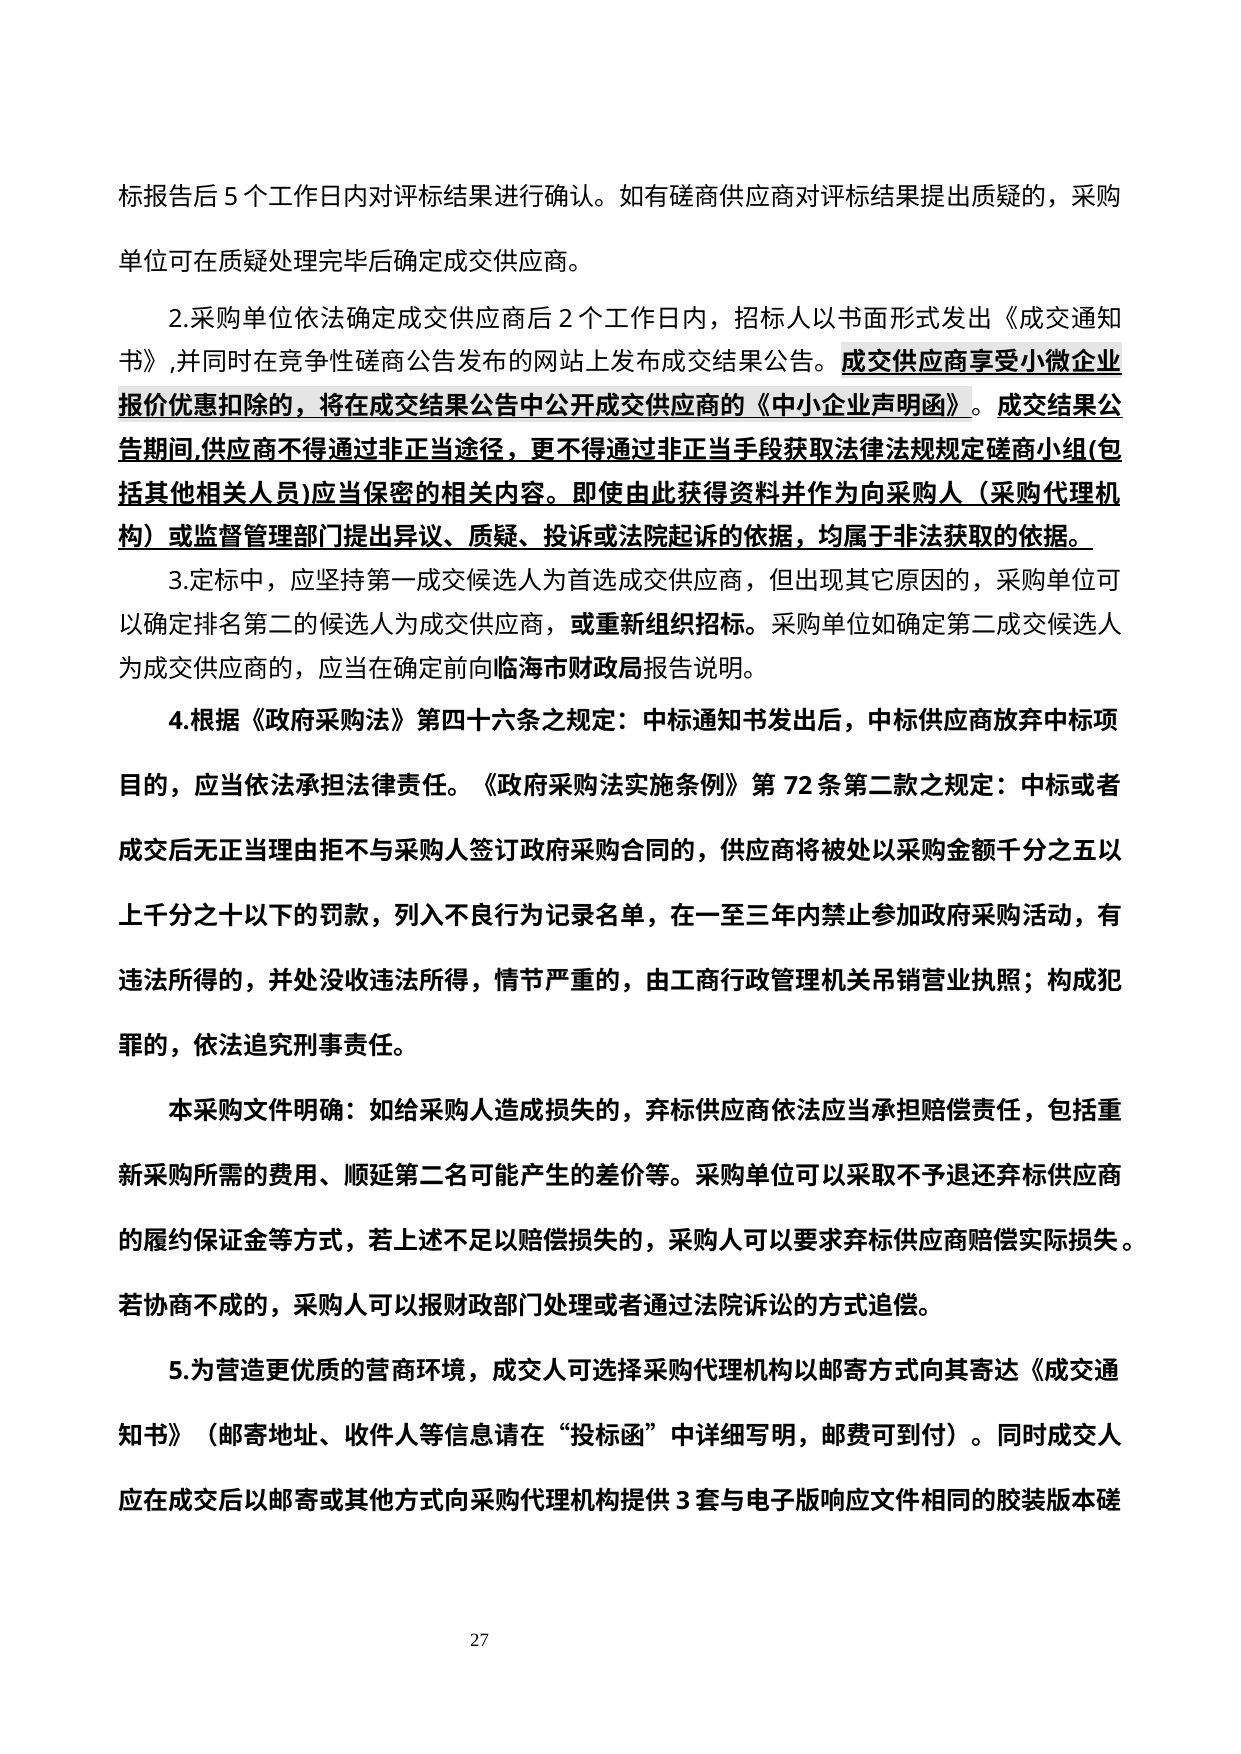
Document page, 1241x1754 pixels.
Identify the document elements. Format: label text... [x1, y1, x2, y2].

text 3.定标中，应坚持第一成交候选人为首选成交供应商，但出现其它原因的，采购单位可以确定排名第二的候选人为成交供应商，或重新组织招标。采购单位如确定第二成交候选人为成交供应商的，应当在确定前向临海市财政局报告说明。 [118, 554, 1122, 686]
text 4.根据《政府采购法》第四十六条之规定：中标通知书发出后，中标供应商放弃中标项目的，应当依法承担法律责任。《政府采购法实施条例》第72条第二款之规定：中标或者成交后无正当理由拒不与采购人签订政府采购合同的，供应商将被处以采购金额千分之五以上千分之十以下的罚款，列入不良行为记录名单，在一至三年内禁止参加政府采购活动，有违法所得的，并处没收违法所得，情节严重的，由工商行政管理机关吊销营业执照；构成犯罪的，依法追究刑事责任。 [118, 686, 1122, 1076]
text 2.采购单位依法确定成交供应商后2个工作日内，招标人以书面形式发出《成交通知书》,并同时在竞争性磋商公告发布的网站上发布成交结果公告。成交供应商享受小微企业报价优惠扣除的，将在成交结果公告中公开成交供应商的《中小企业声明函》。成交结果公告期间,供应商不得通过非正当途径，更不得通过非正当手段获取法律法规规定磋商小组(包括其他相关人员)应当保密的相关内容。即使由此获得资料并作为向采购人（采购代理机构）或监督管理部门提出异议、质疑、投诉或法院起诉的依据，均属于非法获取的依据。 [118, 292, 1122, 460]
text 本采购文件明确：如给采购人造成损失的，弃标供应商依法应当承担赔偿责任，包括重新采购所需的费用、顺延第二名可能产生的差价等。采购单位可以采取不予退还弃标供应商的履约保证金等方式，若上述不足以赔偿损失的，采购人可以要求弃标供应商赔偿实际损失。若协商不成的，采购人可以报财政部门处理或者通过法院诉讼的方式追偿。 [118, 1076, 1122, 1336]
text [118, 1336, 1122, 1531]
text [118, 162, 1122, 292]
text 2.采购单位依法确定成交供应商后2个工作日内，招标人以书面形式发出《成交通知书》,并同时在竞争性磋商公告发布的网站上发布成交结果公告。成交供应商享受小微企业报价优惠扣除的，将在成交结果公告中公开成交供应商的《中小企业声明函》。成交结果公告期间,供应商不得通过非正当途径，更不得通过非正当手段获取法律法规规定磋商小组(包括其他相关人员)应当保密的相关内容。即使由此获得资料并作为向采购人（采购代理机构）或监督管理部门提出异议、质疑、投诉或法院起诉的依据，均属于非法获取的依据。 [118, 462, 1122, 554]
